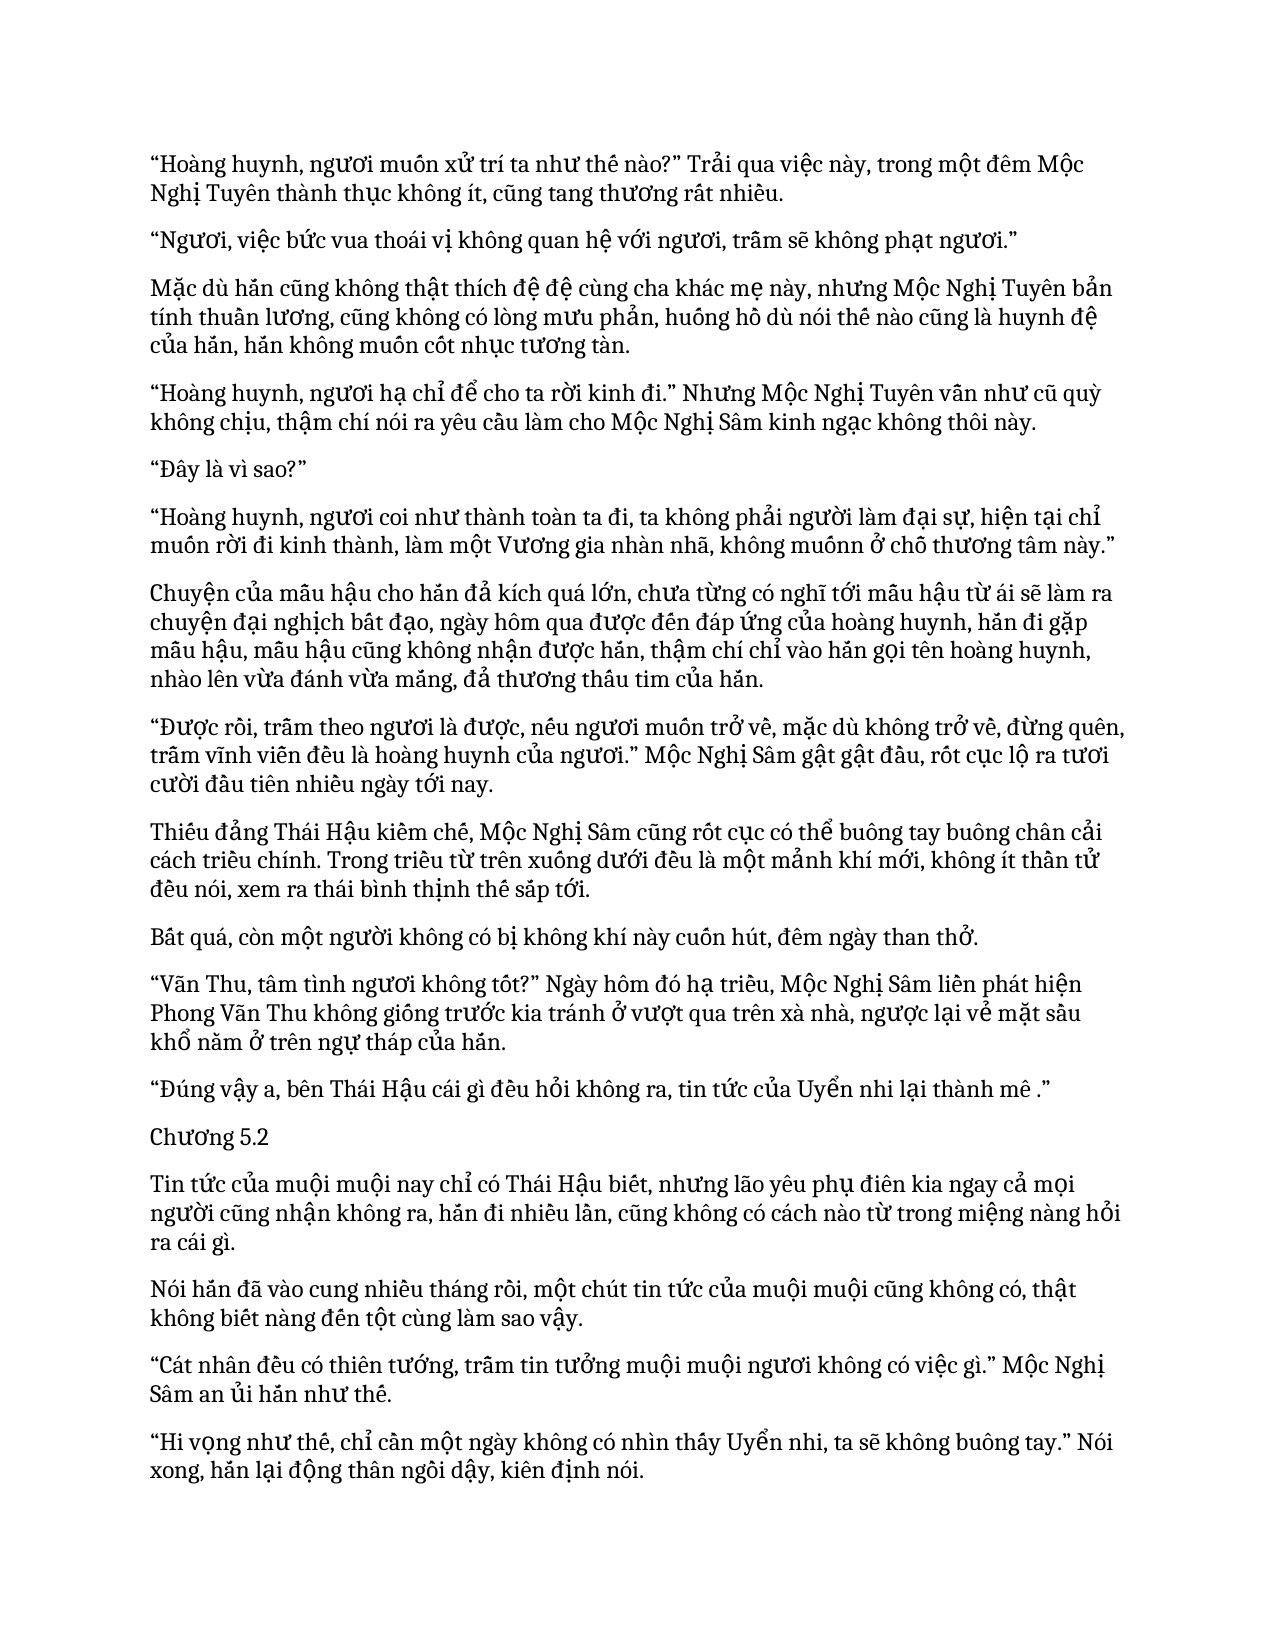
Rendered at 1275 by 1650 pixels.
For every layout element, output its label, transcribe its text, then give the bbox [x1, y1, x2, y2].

text “Vãn Thu, tâm tình ngươi không tốt?” Ngày hôm đó hạ triều, Mộc Nghị Sâm liền phát hiện Phong Vãn Thu không giống trước kia tránh ở vượt qua trên xà nhà, ngược lại vẻ mặt sầu khổ nằm ở trên ngự tháp của hắn. [150, 970, 1125, 1056]
text “Hoàng huynh, ngươi hạ chỉ để cho ta rời kinh đi.” Nhưng Mộc Nghị Tuyên vẫn như cũ quỳ không chịu, thậm chí nói ra yêu cầu làm cho Mộc Nghị Sâm kinh ngạc không thôi này. [150, 379, 1125, 436]
text Chương 5.2 [150, 1122, 1125, 1151]
text “Hoàng huynh, ngươi coi như thành toàn ta đi, ta không phải người làm đại sự, hiện tại chỉ muốn rời đi kinh thành, làm một Vương gia nhàn nhã, không muốnn ở chỗ thương tâm này.” [150, 502, 1125, 560]
text “Hoàng huynh, ngươi muốn xử trí ta như thế nào?” Trải qua việc này, trong một đêm Mộc Nghị Tuyên thành thục không ít, cũng tang thương rất nhiều. [150, 150, 1125, 207]
text “Đây là vì sao?” [150, 455, 1125, 484]
text Thiếu đảng Thái Hậu kiềm chế, Mộc Nghị Sâm cũng rốt cục có thể buông tay buông chân cải cách triều chính. Trong triều từ trên xuống dưới đều là một mảnh khí mới, không ít thần tử đều nói, xem ra thái bình thịnh thế sắp tới. [150, 817, 1125, 904]
text “Đúng vậy a, bên Thái Hậu cái gì đều hỏi không ra, tin tức của Uyển nhi lại thành mê .” [150, 1075, 1125, 1104]
text Bất quá, còn một người không có bị không khí này cuốn hút, đêm ngày than thở. [150, 922, 1125, 951]
text “Được rồi, trẫm theo ngươi là được, nếu ngươi muốn trở về, mặc dù không trở về, đừng quên, trẫm vĩnh viễn đều là hoàng huynh của ngươi.” Mộc Nghị Sâm gật gật đầu, rốt cục lộ ra tươi cười đầu tiên nhiều ngày tới nay. [150, 712, 1125, 799]
text Nói hắn đã vào cung nhiều tháng rồi, một chút tin tức của muội muội cũng không có, thật không biết nàng đến tột cùng làm sao vậy. [150, 1275, 1125, 1332]
text Tin tức của muội muội nay chỉ có Thái Hậu biết, nhưng lão yêu phụ điên kia ngay cả mọi người cũng nhận không ra, hắn đi nhiều lần, cũng không có cách nào từ trong miệng nàng hỏi ra cái gì. [150, 1170, 1125, 1256]
text Chuyện của mẫu hậu cho hắn đả kích quá lớn, chưa từng có nghĩ tới mẫu hậu từ ái sẽ làm ra chuyện đại nghịch bất đạo, ngày hôm qua được đến đáp ứng của hoàng huynh, hắn đi gặp mẫu hậu, mẫu hậu cũng không nhận được hắn, thậm chí chỉ vào hắn gọi tên hoàng huynh, nhào lên vừa đánh vừa mắng, đả thương thấu tim của hắn. [150, 579, 1125, 694]
text “Cát nhân đều có thiên tướng, trẫm tin tưởng muội muội ngươi không có việc gì.” Mộc Nghị Sâm an ủi hắn như thế. [150, 1351, 1125, 1409]
text “Ngươi, việc bức vua thoái vị không quan hệ với ngươi, trẫm sẽ không phạt ngươi.” [150, 226, 1125, 255]
text “Hi vọng như thế, chỉ cần một ngày không có nhìn thấy Uyển nhi, ta sẽ không buông tay.” Nói xong, hắn lại động thân ngồi dậy, kiên định nói. [150, 1427, 1125, 1485]
text Mặc dù hắn cũng không thật thích đệ đệ cùng cha khác mẹ này, nhưng Mộc Nghị Tuyên bản tính thuần lương, cũng không có lòng mưu phản, huống hồ dù nói thế nào cũng là huynh đệ của hắn, hắn không muốn cốt nhục tương tàn. [150, 274, 1125, 360]
